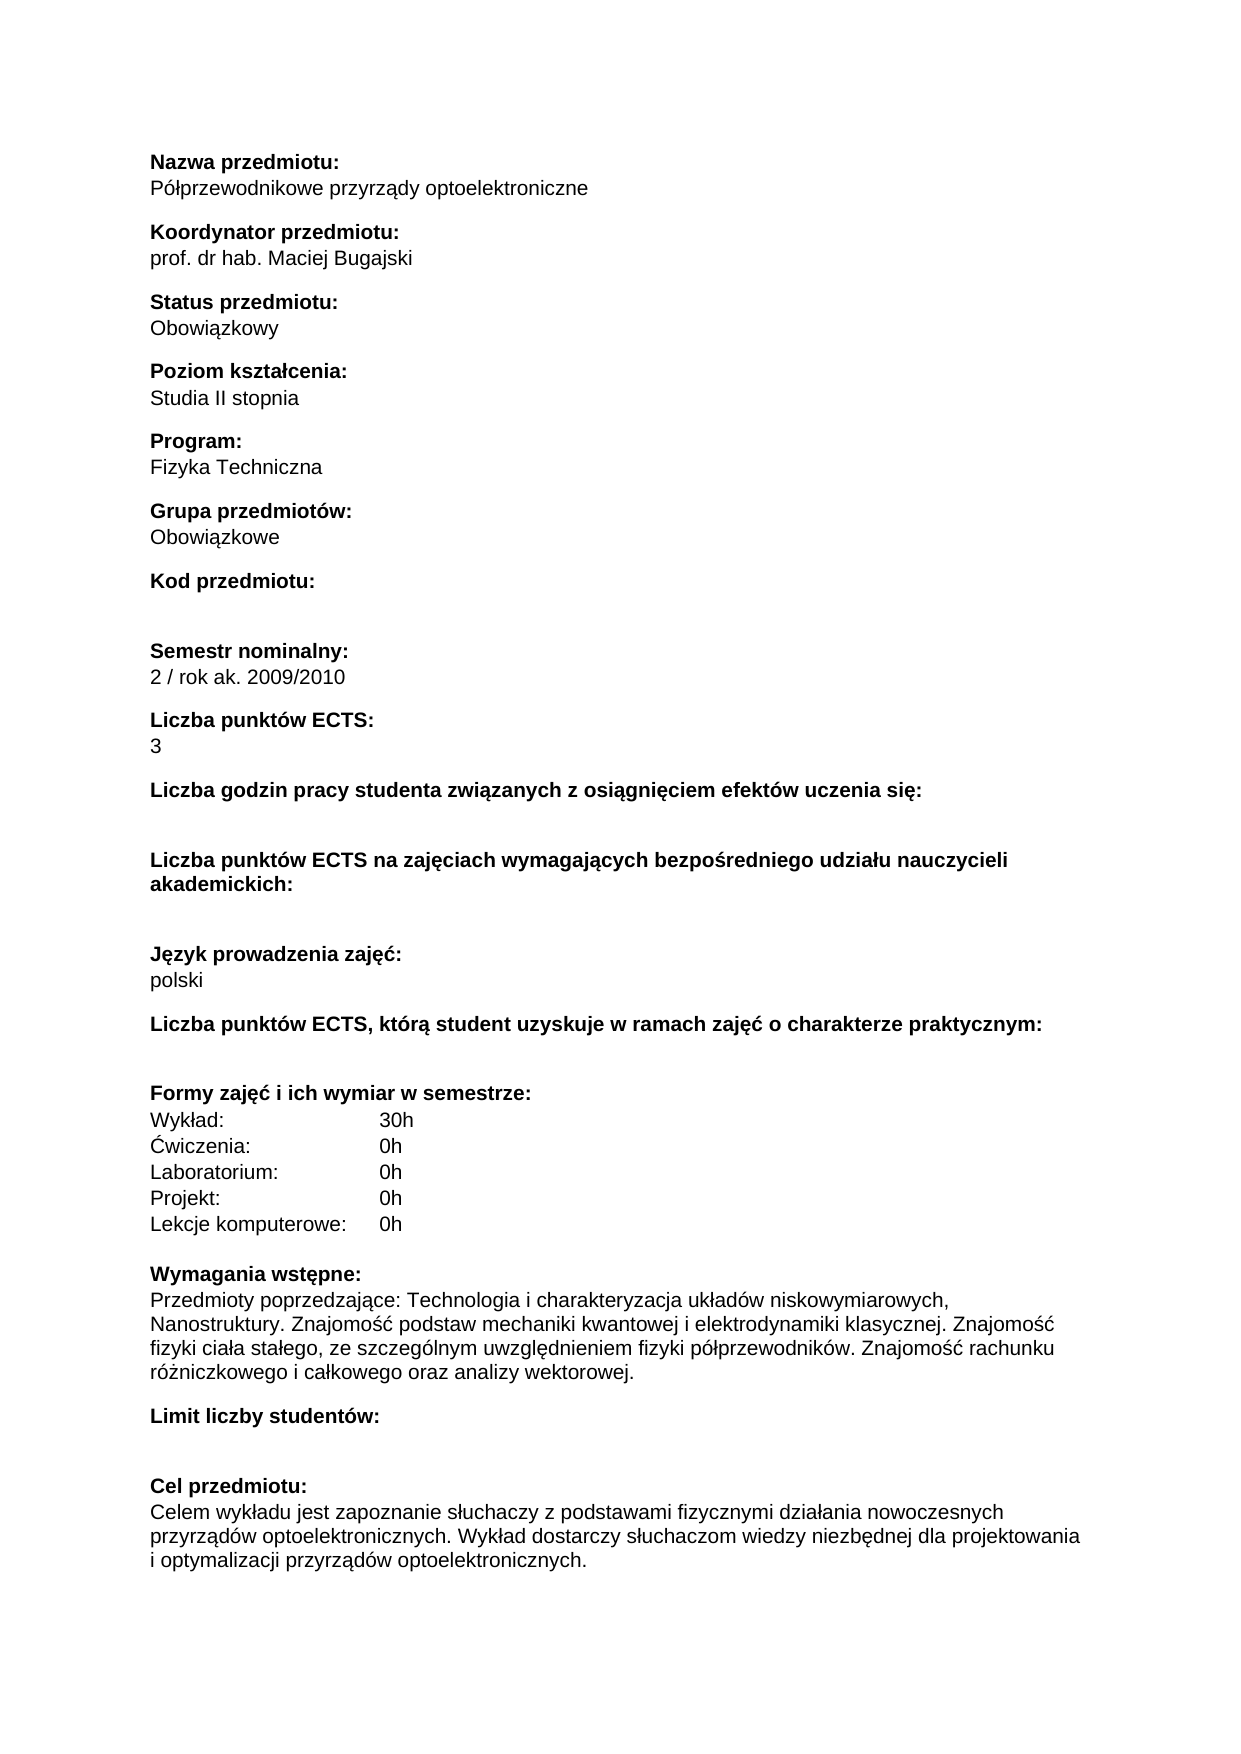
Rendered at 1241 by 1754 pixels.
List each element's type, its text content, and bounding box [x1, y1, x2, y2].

table_cell Ćwiczenia: [140, 1134, 367, 1158]
text Nazwa przedmiotu: [150, 150, 1090, 174]
text Koordynator przedmiotu: [150, 220, 1090, 244]
text prof. dr hab. Maciej Bugajski [150, 246, 1090, 270]
table_cell Projekt: [140, 1186, 367, 1210]
text Kod przedmiotu: [150, 569, 1090, 593]
text Fizyka Techniczna [150, 455, 1090, 479]
text Poziom kształcenia: [150, 359, 1090, 383]
table_header Wykład: [140, 1108, 367, 1132]
text Przedmioty poprzedzające: Technologia i charakteryzacja układów niskowymiarowych, Nanostruktury. Znajomość podstaw mechaniki kwantowej i elektrodynamiki klasycznej. Znajomość fizyki ciała stałego, ze szczególnym uwzględnieniem fizyki półprzewodników. Znajomość rachunku różniczkowego i całkowego oraz analizy wektorowej. [150, 1288, 1090, 1384]
text Liczba godzin pracy studenta związanych z osiągnięciem efektów uczenia się: [150, 778, 1090, 802]
table_cell Lekcje komputerowe: [140, 1212, 367, 1236]
text Studia II stopnia [150, 385, 1090, 409]
text Liczba punktów ECTS na zajęciach wymagających bezpośredniego udziału nauczycieli akademickich: [150, 848, 1090, 896]
text Celem wykładu jest zapoznanie słuchaczy z podstawami fizycznymi działania nowoczesnych przyrządów optoelektronicznych. Wykład dostarczy słuchaczom wiedzy niezbędnej dla projektowania i optymalizacji przyrządów optoelektronicznych. [150, 1499, 1090, 1571]
text Obowiązkowe [150, 525, 1090, 549]
table_cell 0h [369, 1132, 597, 1158]
text Obowiązkowy [150, 316, 1090, 339]
text Cel przedmiotu: [150, 1473, 1090, 1497]
text Półprzewodnikowe przyrządy optoelektroniczne [150, 176, 1090, 200]
text Program: [150, 429, 1090, 453]
text Semestr nominalny: [150, 638, 1090, 662]
text Formy zajęć i ich wymiar w semestrze: [150, 1081, 1090, 1105]
text Limit liczby studentów: [150, 1404, 1090, 1428]
table_cell 0h [369, 1184, 597, 1210]
text 2 / rok ak. 2009/2010 [150, 664, 1090, 688]
text Liczba punktów ECTS, którą student uzyskuje w ramach zajęć o charakterze praktycznym: [150, 1011, 1090, 1035]
table_header 30h [369, 1108, 597, 1132]
text 3 [150, 734, 1090, 758]
table_cell 0h [369, 1210, 597, 1236]
text polski [150, 968, 1090, 992]
text Status przedmiotu: [150, 289, 1090, 313]
text Grupa przedmiotów: [150, 499, 1090, 523]
table_cell Laboratorium: [140, 1160, 367, 1184]
text Język prowadzenia zajęć: [150, 942, 1090, 966]
table_cell 0h [369, 1158, 597, 1184]
text Wymagania wstępne: [150, 1262, 1090, 1286]
text Liczba punktów ECTS: [150, 708, 1090, 732]
